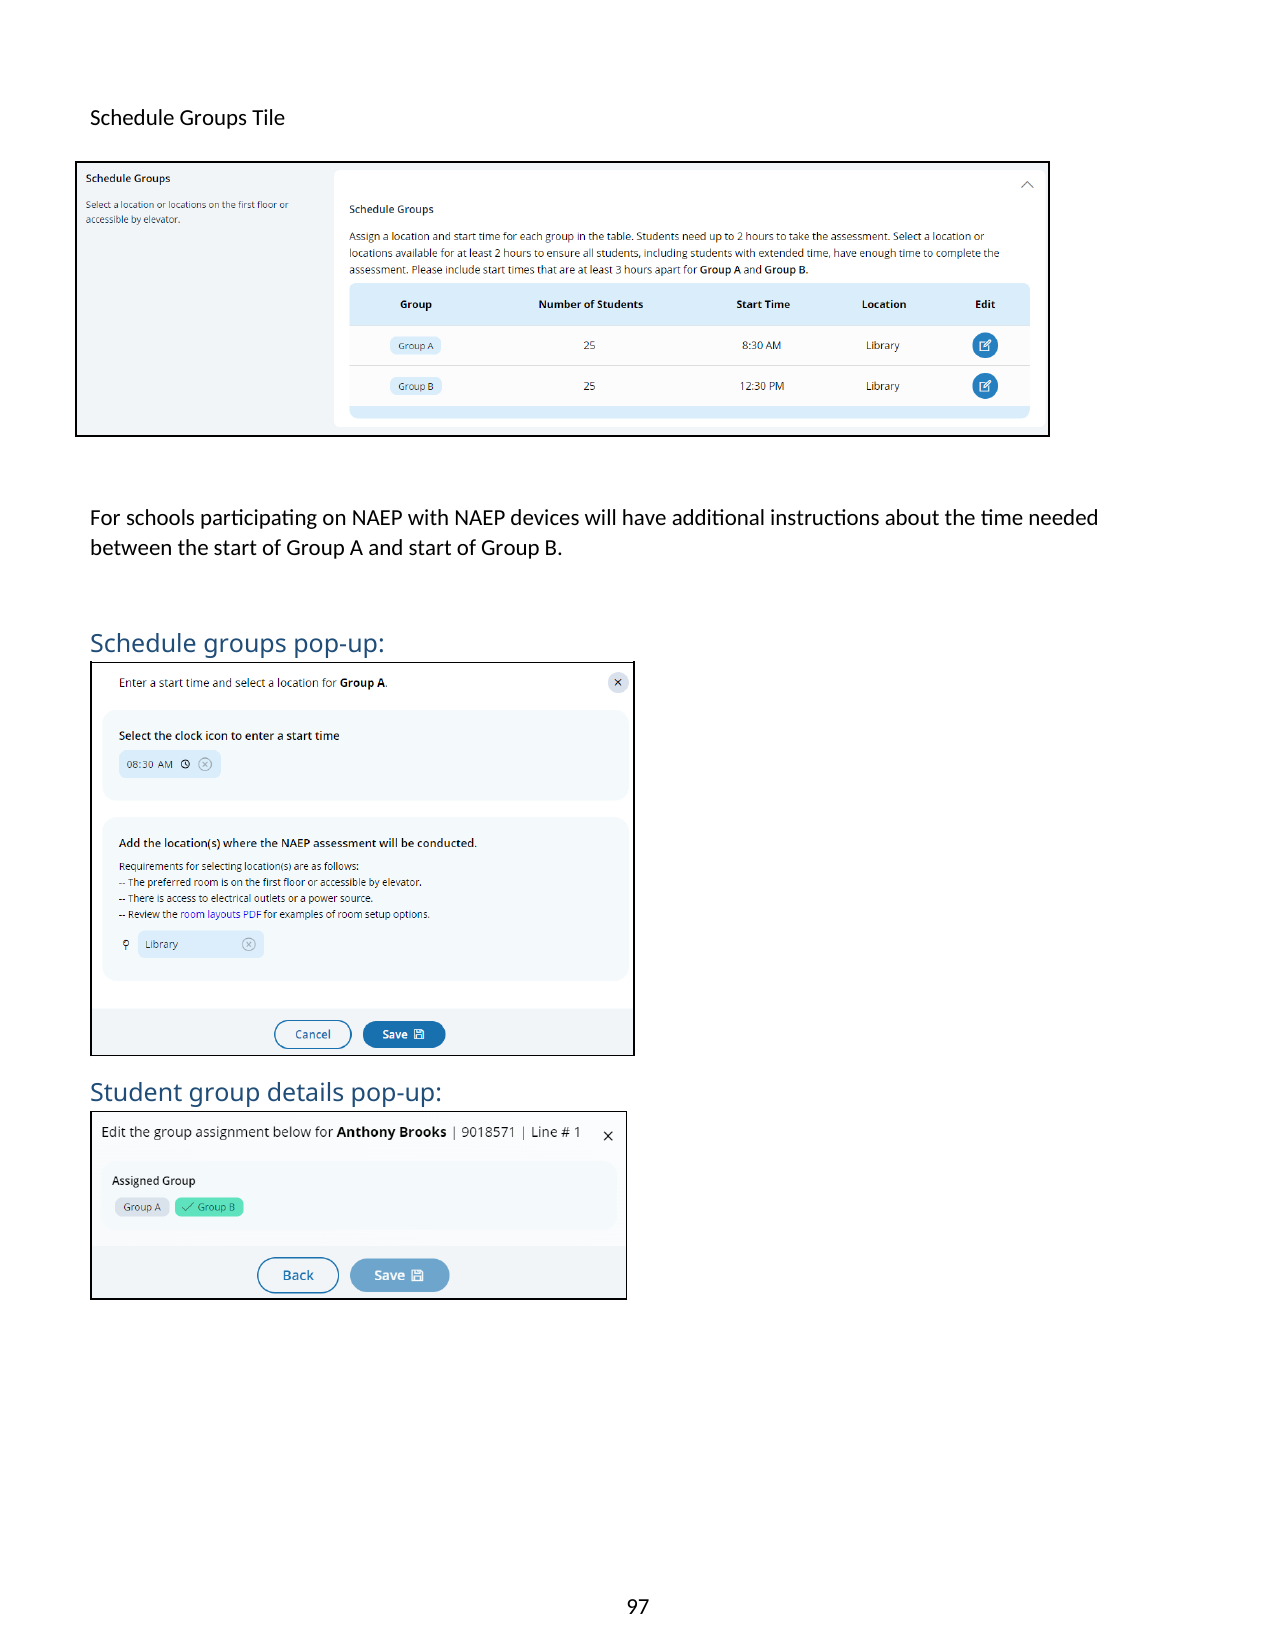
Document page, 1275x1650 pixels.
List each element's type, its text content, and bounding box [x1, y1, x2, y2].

picture [77, 163, 1048, 435]
text Schedule groups pop-up: [90, 625, 1185, 659]
text Schedule Groups Tile [90, 103, 1185, 131]
picture [92, 663, 633, 1055]
text Student group details pop-up: [90, 1075, 1185, 1109]
picture [92, 1112, 626, 1298]
text For schools participating on NAEP with NAEP devices will have additional instructions about the time needed between the start of Group A and start of Group B. [90, 503, 1185, 561]
